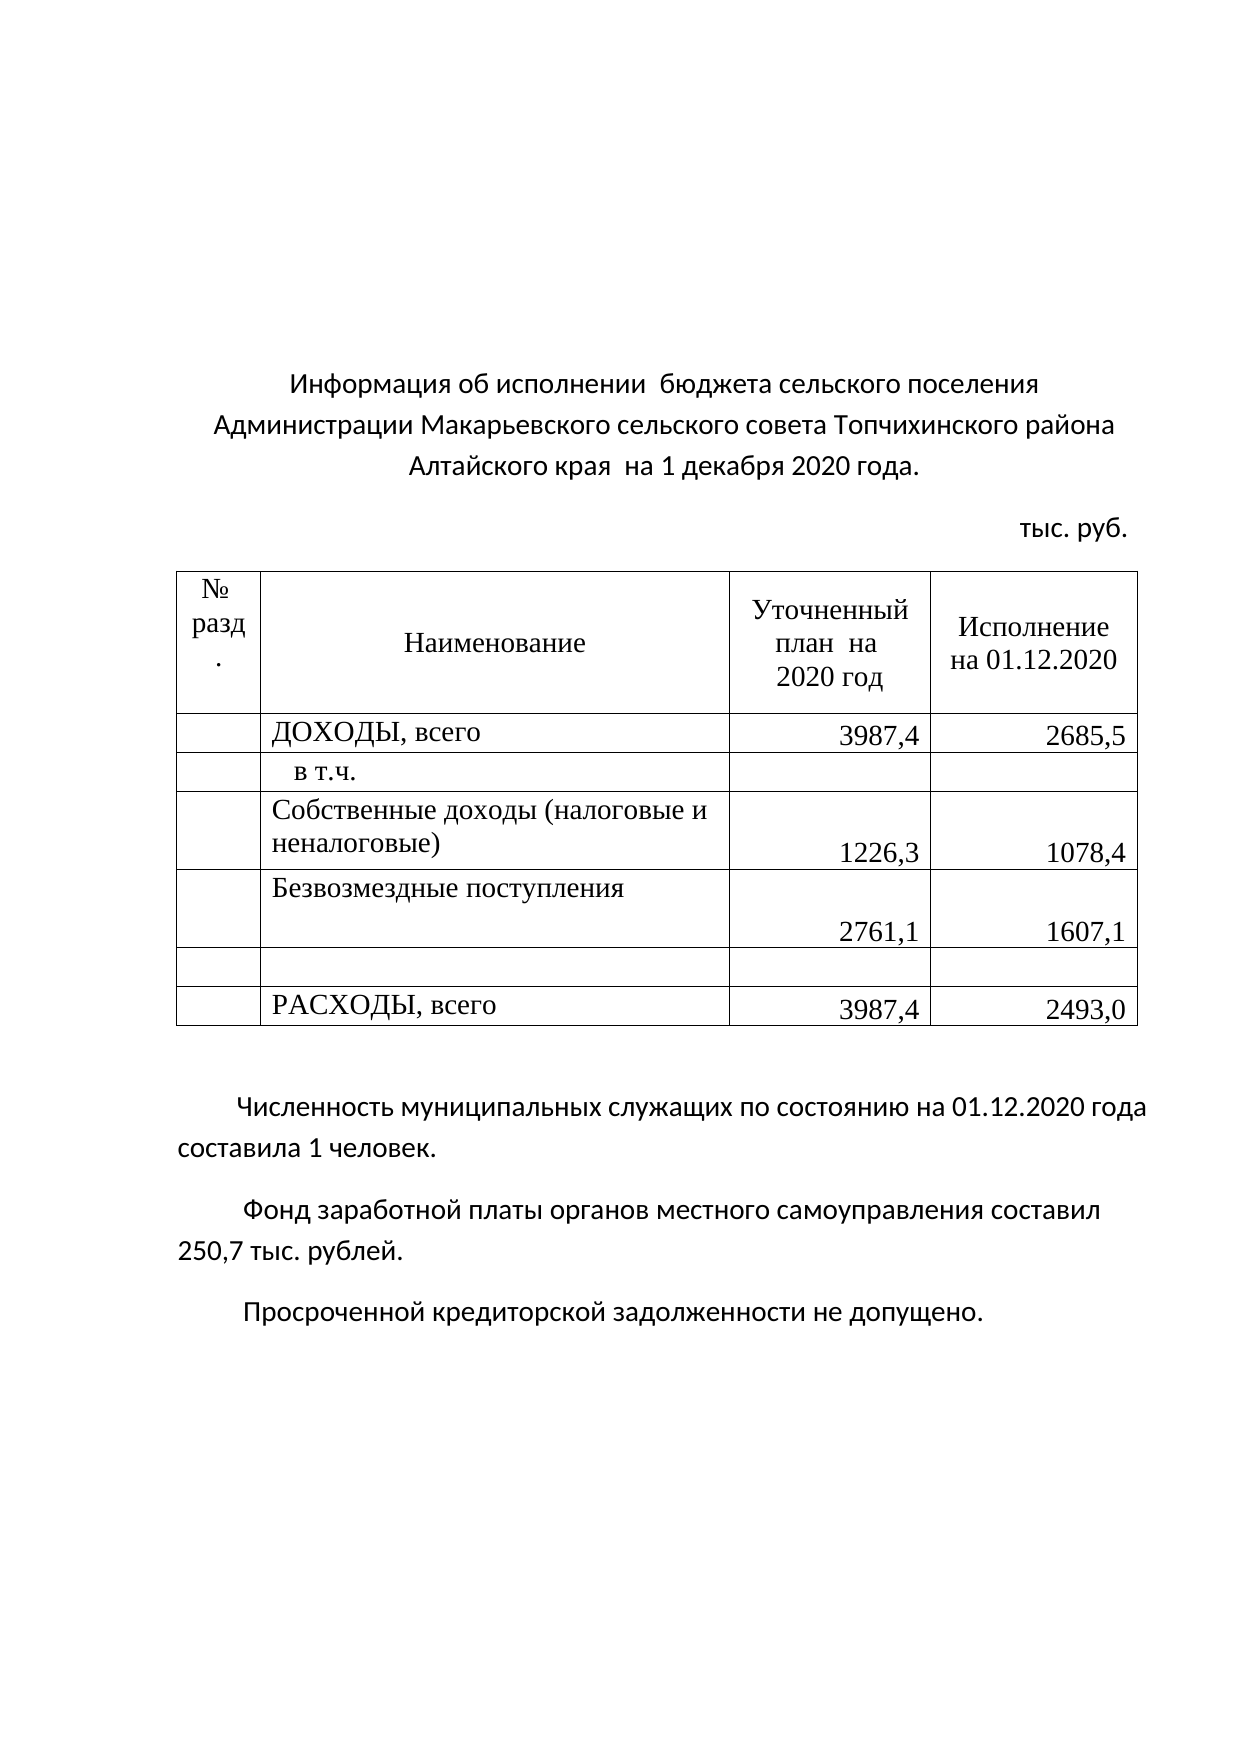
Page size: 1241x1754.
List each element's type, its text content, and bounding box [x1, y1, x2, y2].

table_cell ДОХОДЫ, всего [261, 714, 729, 752]
text Численность муниципальных служащих по состоянию на 01.12.2020 года составила 1 человек. [177, 1088, 1152, 1165]
table_cell [931, 948, 1137, 986]
table_cell [261, 948, 729, 986]
text Информация об исполнении бюджета сельского поселения Администрации Макарьевского сельского совета Топчихинского района Алтайского края на 1 декабря 2020 года. [177, 365, 1152, 483]
table_cell 1607,1 [931, 870, 1137, 947]
table_cell РАСХОДЫ, всего [261, 987, 729, 1025]
table_cell [177, 987, 260, 1025]
table_header Уточненный план на 2020 год [730, 572, 930, 713]
table_header Исполнение на 01.12.2020 [931, 572, 1137, 713]
table_header Наименование [261, 572, 729, 713]
table_cell 2761,1 [730, 870, 930, 947]
text Фонд заработной платы органов местного самоуправления составил 250,7 тыс. рублей. [177, 1191, 1152, 1267]
text тыс. руб. [177, 509, 1152, 544]
table_cell 3987,4 [730, 987, 930, 1025]
text Просроченной кредиторской задолженности не допущено. [177, 1293, 1152, 1329]
table_cell 2493,0 [931, 987, 1137, 1025]
table_cell [177, 714, 260, 752]
table_cell [177, 948, 260, 986]
table_cell [177, 753, 260, 791]
table_cell [177, 792, 260, 869]
table_cell 1226,3 [730, 792, 930, 869]
table_cell 2685,5 [931, 714, 1137, 752]
table_cell 3987,4 [730, 714, 930, 752]
table_cell 1078,4 [931, 792, 1137, 869]
table_cell Безвозмездные поступления [261, 870, 729, 947]
table_cell Собственные доходы (налоговые и неналоговые) [261, 792, 729, 869]
table_header № разд. [177, 572, 260, 713]
table_cell [730, 948, 930, 986]
table_cell в т.ч. [261, 753, 729, 791]
table_cell [177, 870, 260, 947]
table_cell [931, 753, 1137, 791]
table_cell [730, 753, 930, 791]
